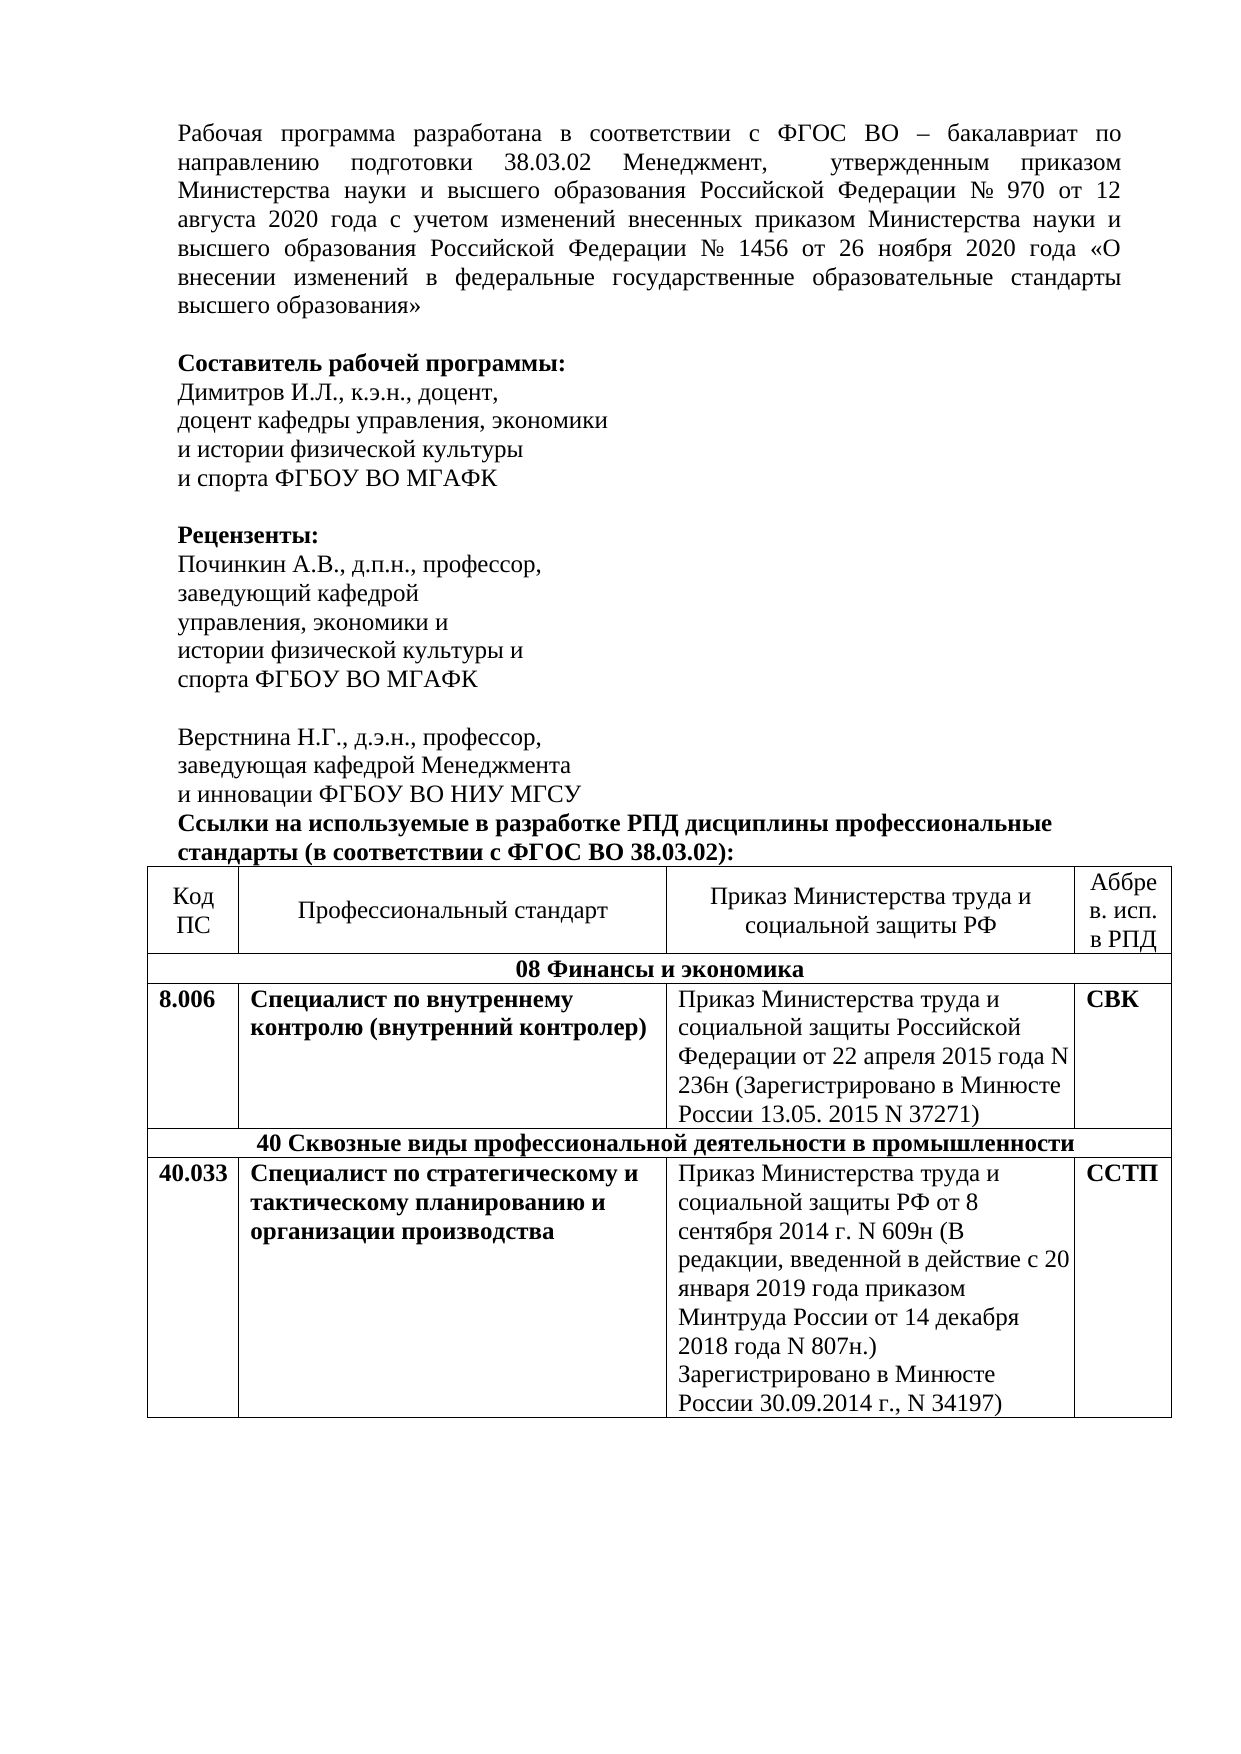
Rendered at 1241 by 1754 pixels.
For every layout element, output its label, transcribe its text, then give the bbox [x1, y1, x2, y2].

text Рабочая программа разработана в соответствии с ФГОС ВО – бакалавриат по направлению подготовки 38.03.02 Менеджмент, утвержденным приказом Министерства науки и высшего образования Российской Федерации № 970 от 12 августа 2020 года с учетом изменений внесенных приказом Министерства науки и высшего образования Российской Федерации № 1456 от 26 ноября 2020 года «О внесении изменений в федеральные государственные образовательные стандарты высшего образования» [177, 118, 1122, 319]
text Ссылки на используемые в разработке РПД дисциплины профессиональные стандарты (в соответствии с ФГОС ВО 38.03.02): [177, 808, 1122, 866]
text истории физической культуры и [177, 636, 1122, 664]
text заведующий кафедрой [177, 578, 1122, 607]
table_cell 8.006 [148, 984, 238, 1127]
table_header Аббрев. исп. в РПД [1075, 867, 1171, 953]
table_cell Специалист по внутреннему контролю (внутренний контролер) [239, 984, 666, 1127]
text Составитель рабочей программы: [177, 348, 1122, 377]
table_cell Специалист по стратегическому и тактическому планированию и организации производства [239, 1158, 666, 1417]
table_header Код ПС [148, 867, 238, 953]
text Димитров И.Л., к.э.н., доцент, [177, 377, 1122, 406]
table_cell Приказ Министерства труда и социальной защиты РФ от 8 сентября 2014 г. N 609н (В редакции, введенной в действие с 20 января 2019 года приказом Минтруда России от 14 декабря 2018 года N 807н.) Зарегистрировано в Минюсте России 30.09.2014 г., N 34197) [667, 1158, 1074, 1417]
text заведующая кафедрой Менеджмента [177, 751, 1122, 779]
text и инновации ФГБОУ ВО НИУ МГСУ [177, 779, 1122, 808]
text и спорта ФГБОУ ВО МГАФК [177, 463, 1122, 492]
text Рецензенты: [177, 521, 1122, 549]
table_cell 40 Сквозные виды профессиональной деятельности в промышленности [148, 1129, 1171, 1157]
text доцент кафедры управления, экономики [177, 406, 1122, 434]
table_cell СВК [1075, 984, 1171, 1127]
table_cell Приказ Министерства труда и социальной защиты Российской Федерации от 22 апреля 2015 года N 236н (Зарегистрировано в Минюсте России 13.05. 2015 N 37271) [667, 984, 1074, 1127]
table_cell ССТП [1075, 1158, 1171, 1417]
text спорта ФГБОУ ВО МГАФК [177, 664, 1122, 693]
text Верстнина Н.Г., д.э.н., профессор, [177, 722, 1122, 751]
text управления, экономики и [177, 607, 1122, 636]
table_header Приказ Министерства труда и социальной защиты РФ [667, 867, 1074, 953]
table_cell 40.033 [148, 1158, 238, 1417]
table_header Профессиональный стандарт [239, 867, 666, 953]
table_cell 08 Финансы и экономика [148, 954, 1171, 983]
text Починкин А.В., д.п.н., профессор, [177, 549, 1122, 578]
text и истории физической культуры [177, 434, 1122, 463]
